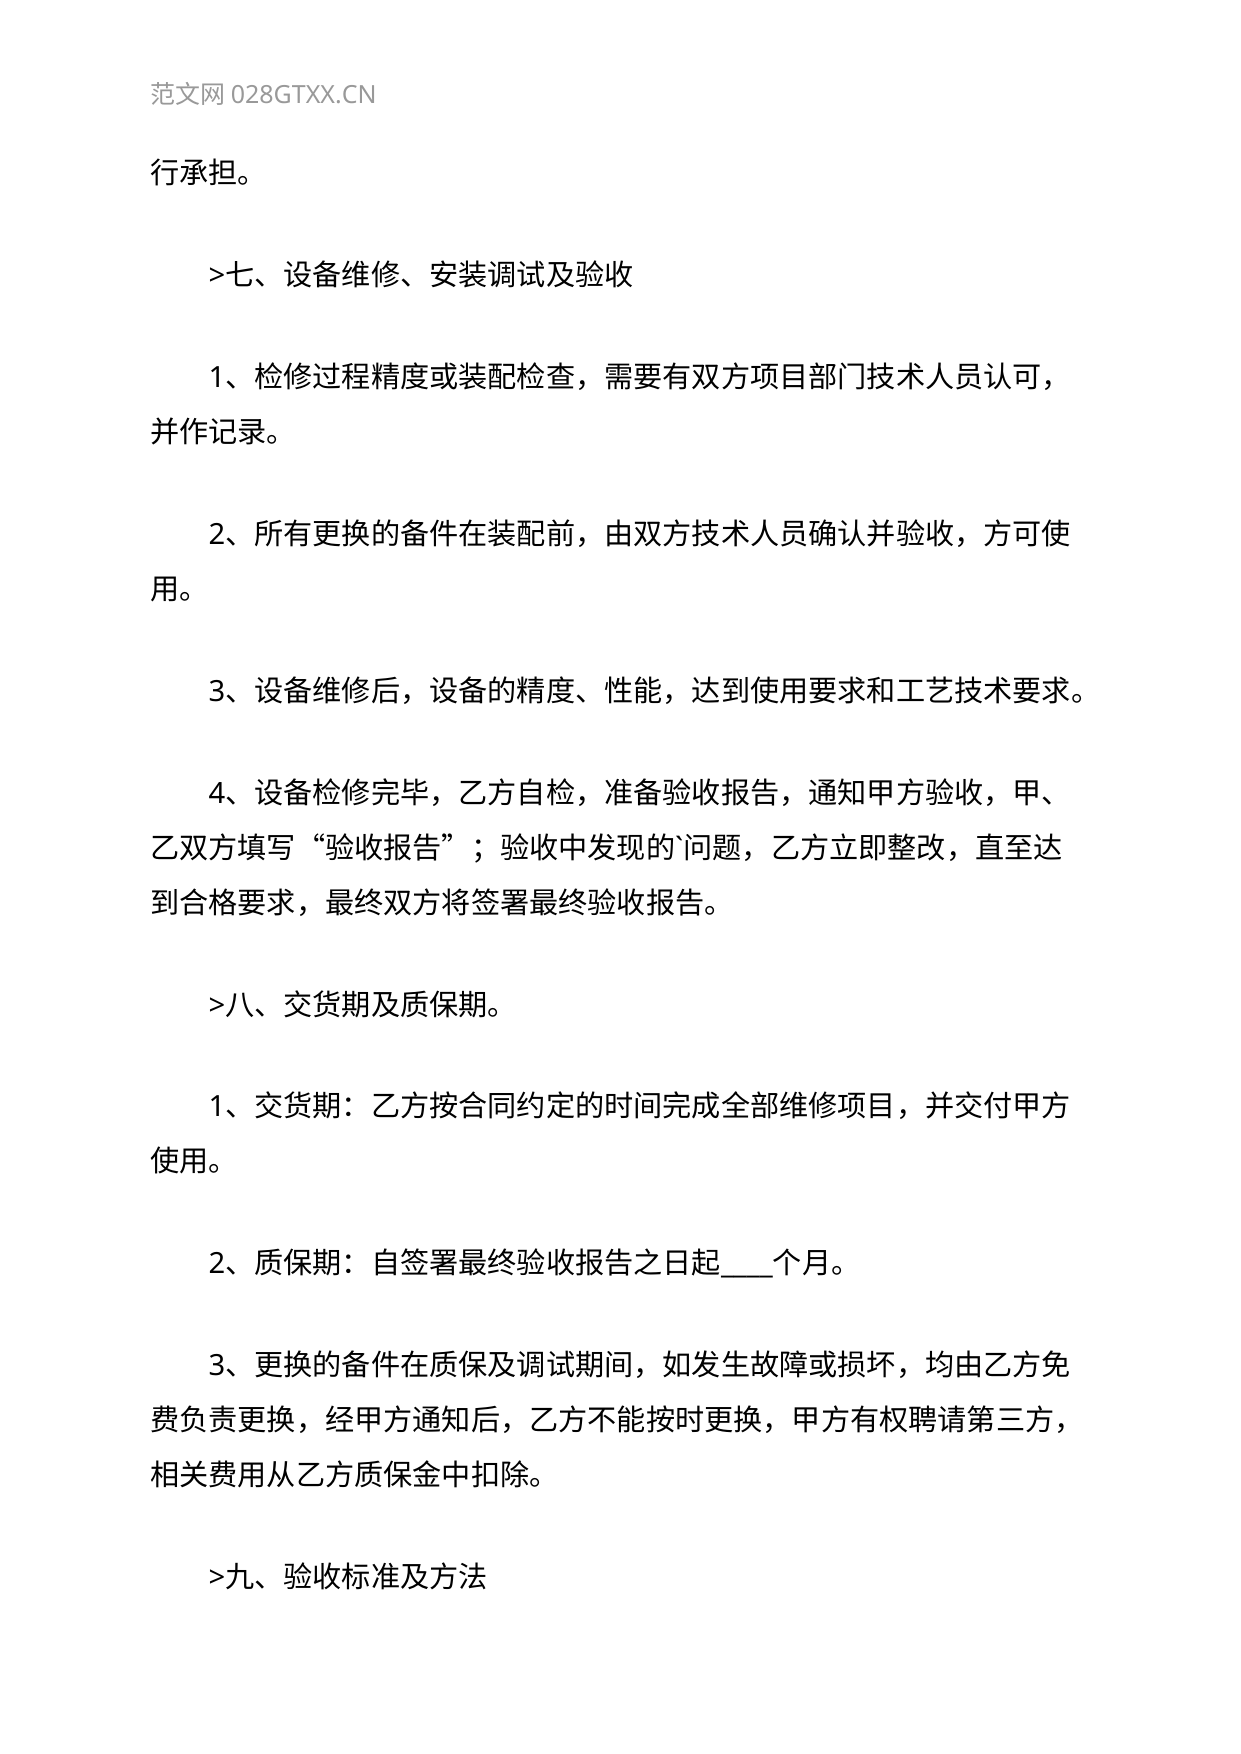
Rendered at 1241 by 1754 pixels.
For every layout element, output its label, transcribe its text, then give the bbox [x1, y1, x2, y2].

text 2、质保期：自签署最终验收报告之日起____个月。 [150, 1240, 1090, 1282]
text 1、交货期：乙方按合同约定的时间完成全部维修项目，并交付甲方使用。 [150, 1083, 1090, 1180]
text >八、交货期及质保期。 [150, 981, 1090, 1023]
text >九、验收标准及方法 [150, 1553, 1090, 1596]
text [150, 150, 1090, 192]
text 3、更换的备件在质保及调试期间，如发生故障或损坏，均由乙方免费负责更换，经甲方通知后，乙方不能按时更换，甲方有权聘请第三方，相关费用从乙方质保金中扣除。 [150, 1342, 1090, 1494]
text 1、检修过程精度或装配检查，需要有双方项目部门技术人员认可，并作记录。 [150, 354, 1090, 451]
text >七、设备维修、安装调试及验收 [150, 252, 1090, 294]
text 4、设备检修完毕，乙方自检，准备验收报告，通知甲方验收，甲、乙双方填写“验收报告”；验收中发现的`问题，乙方立即整改，直至达到合格要求，最终双方将签署最终验收报告。 [150, 769, 1090, 922]
text 2、所有更换的备件在装配前，由双方技术人员确认并验收，方可使用。 [150, 511, 1090, 608]
text 3、设备维修后，设备的精度、性能，达到使用要求和工艺技术要求。 [150, 667, 1090, 710]
